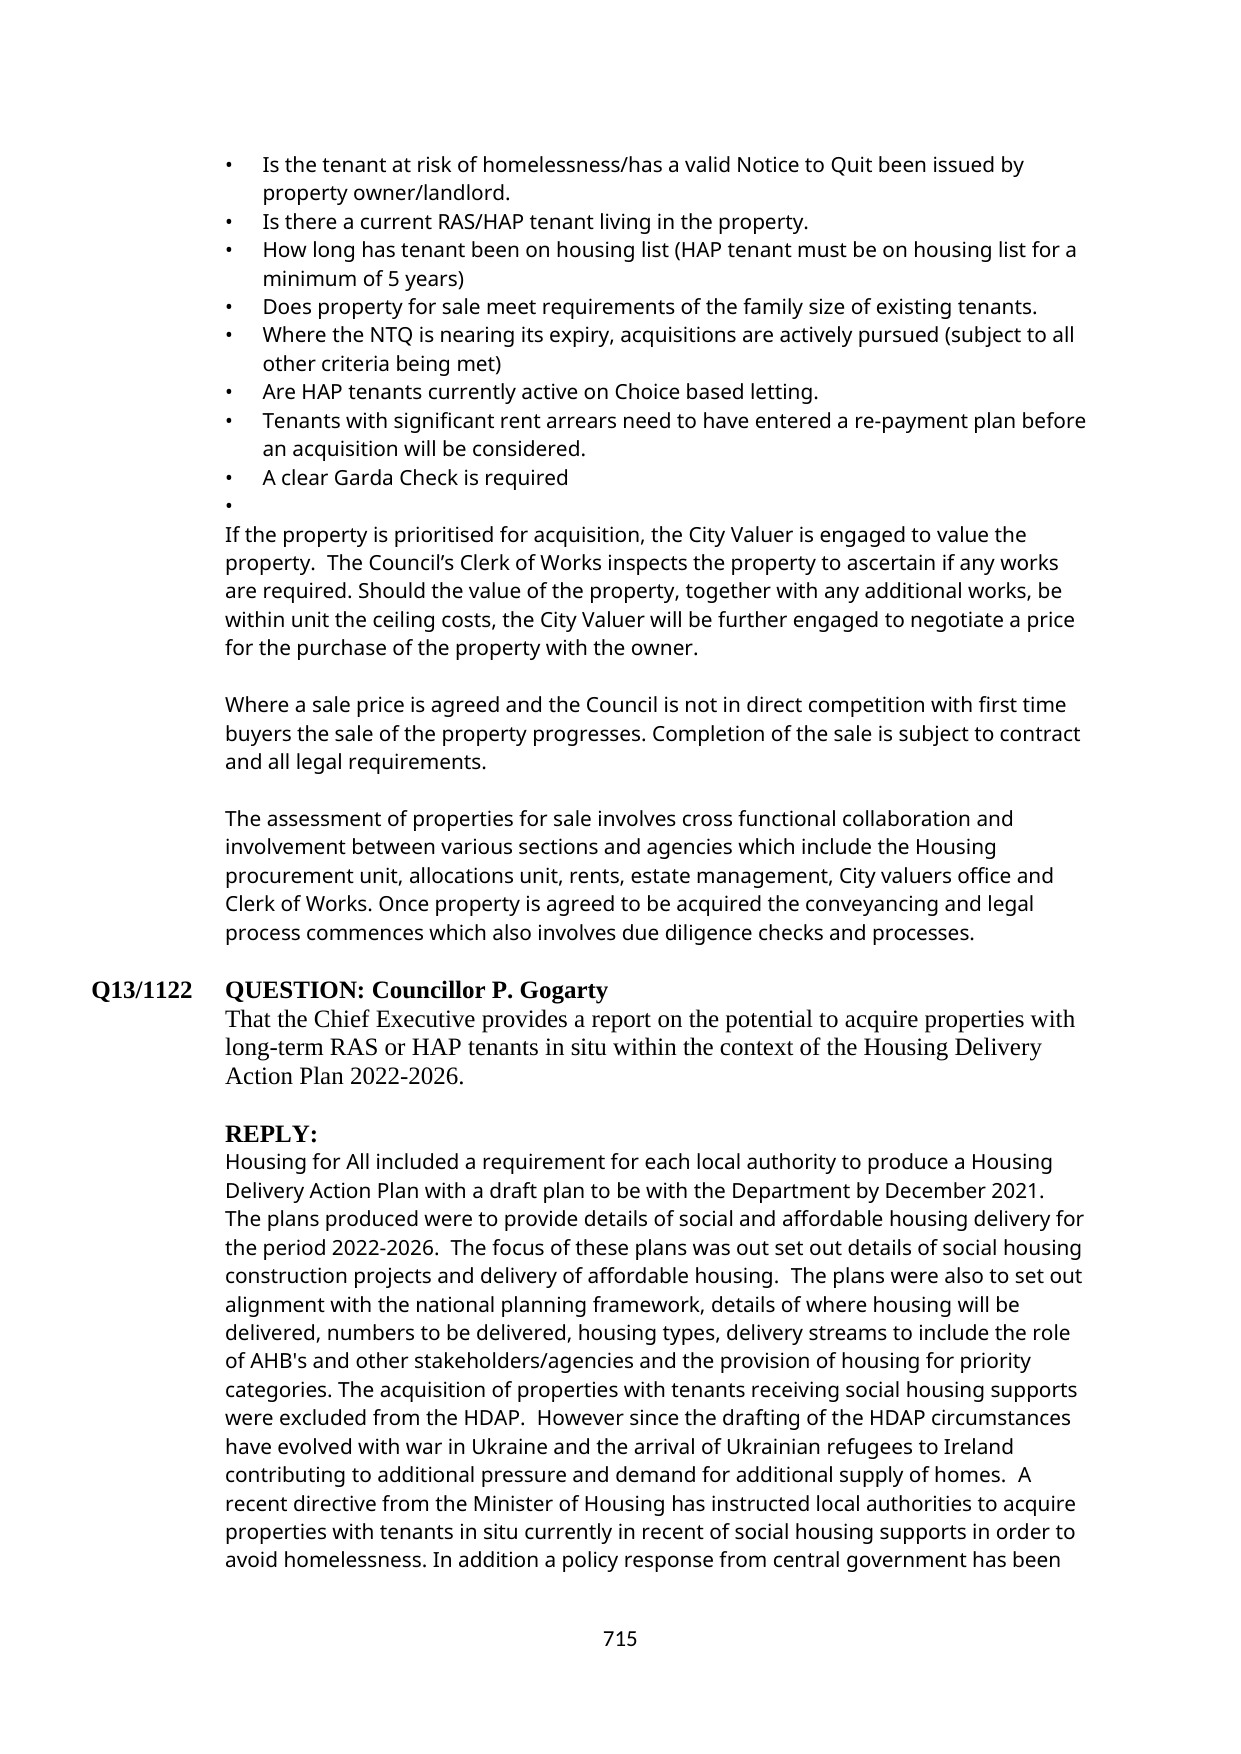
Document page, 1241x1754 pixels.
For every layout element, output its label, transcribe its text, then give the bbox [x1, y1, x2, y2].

text If the property is prioritised for acquisition, the City Valuer is engaged to value the property. The Council’s Clerk of Works inspects the property to ascertain if any works are required. Should the value of the property, together with any additional works, be within unit the ceiling costs, the City Valuer will be further engaged to negotiate a price for the purchase of the property with the owner. [225, 520, 1090, 662]
text The assessment of properties for sale involves cross functional collaboration and involvement between various sections and agencies which include the Housing procurement unit, allocations unit, rents, estate management, City valuers office and Clerk of Works. Once property is agreed to be acquired the conveyancing and legal process commences which also involves due diligence checks and processes. [225, 804, 1090, 946]
list Is there a current RAS/HAP tenant living in the property. [225, 207, 1090, 235]
list How long has tenant been on housing list (HAP tenant must be on housing list for a minimum of 5 years) [225, 235, 1090, 292]
text REPLY: [150, 1119, 1090, 1147]
list A clear Garda Check is required [225, 463, 1090, 491]
list Is the tenant at risk of homelessness/has a valid Notice to Quit been issued by property owner/landlord. [225, 150, 1090, 207]
subtitle Q13/1122 QUESTION: Councillor P. Gogarty [91, 975, 1090, 1004]
list Does property for sale meet requirements of the family size of existing tenants. [225, 292, 1090, 321]
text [225, 1147, 1090, 1574]
text That the Chief Executive provides a report on the potential to acquire properties with long-term RAS or HAP tenants in situ within the context of the Housing Delivery Action Plan 2022-2026. [225, 1004, 1090, 1090]
list Are HAP tenants currently active on Choice based letting. [225, 377, 1090, 406]
list Where the NTQ is nearing its expiry, acquisitions are actively pursued (subject to all other criteria being met) [225, 321, 1090, 377]
text Where a sale price is agreed and the Council is not in direct competition with first time buyers the sale of the property progresses. Completion of the sale is subject to contract and all legal requirements. [225, 690, 1090, 776]
list Tenants with significant rent arrears need to have entered a re-payment plan before an acquisition will be considered. [225, 406, 1090, 463]
